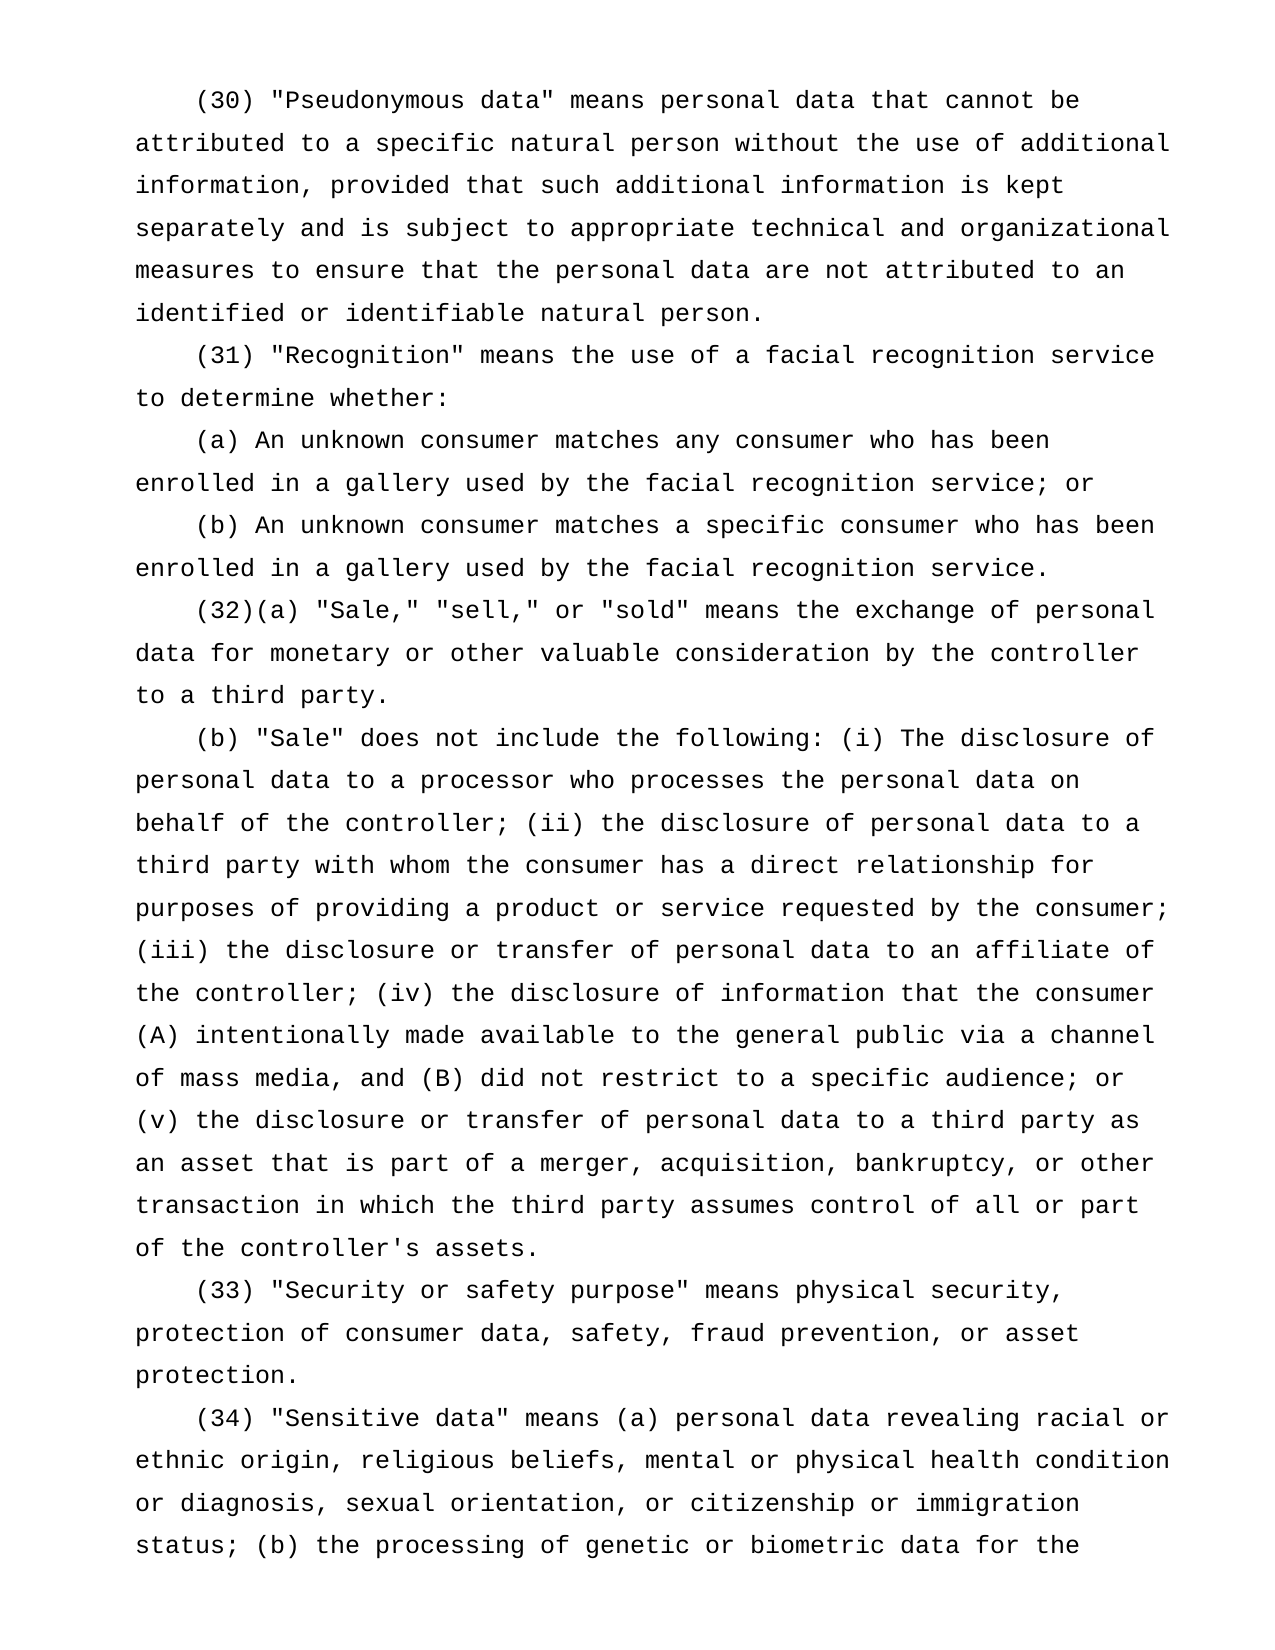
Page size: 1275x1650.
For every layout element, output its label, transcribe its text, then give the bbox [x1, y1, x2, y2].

text (30) "Pseudonymous data" means personal data that cannot be attributed to a specific natural person without the use of additional information, provided that such additional information is kept separately and is subject to appropriate technical and organizational measures to ensure that the personal data are not attributed to an identified or identifiable natural person. [135, 75, 1170, 330]
text (32)(a) "Sale," "sell," or "sold" means the exchange of personal data for monetary or other valuable consideration by the controller to a third party. [135, 585, 1170, 712]
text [135, 1392, 1170, 1562]
text (33) "Security or safety purpose" means physical security, protection of consumer data, safety, fraud prevention, or asset protection. [135, 1265, 1170, 1392]
text (b) "Sale" does not include the following: (i) The disclosure of personal data to a processor who processes the personal data on behalf of the controller; (ii) the disclosure of personal data to a third party with whom the consumer has a direct relationship for purposes of providing a product or service requested by the consumer; (iii) the disclosure or transfer of personal data to an affiliate of the controller; (iv) the disclosure of information that the consumer (A) intentionally made available to the general public via a channel of mass media, and (B) did not restrict to a specific audience; or (v) the disclosure or transfer of personal data to a third party as an asset that is part of a merger, acquisition, bankruptcy, or other transaction in which the third party assumes control of all or part of the controller's assets. [135, 712, 1170, 1265]
text (b) An unknown consumer matches a specific consumer who has been enrolled in a gallery used by the facial recognition service. [135, 500, 1170, 585]
text (a) An unknown consumer matches any consumer who has been enrolled in a gallery used by the facial recognition service; or [135, 415, 1170, 500]
text (31) "Recognition" means the use of a facial recognition service to determine whether: [135, 330, 1170, 415]
